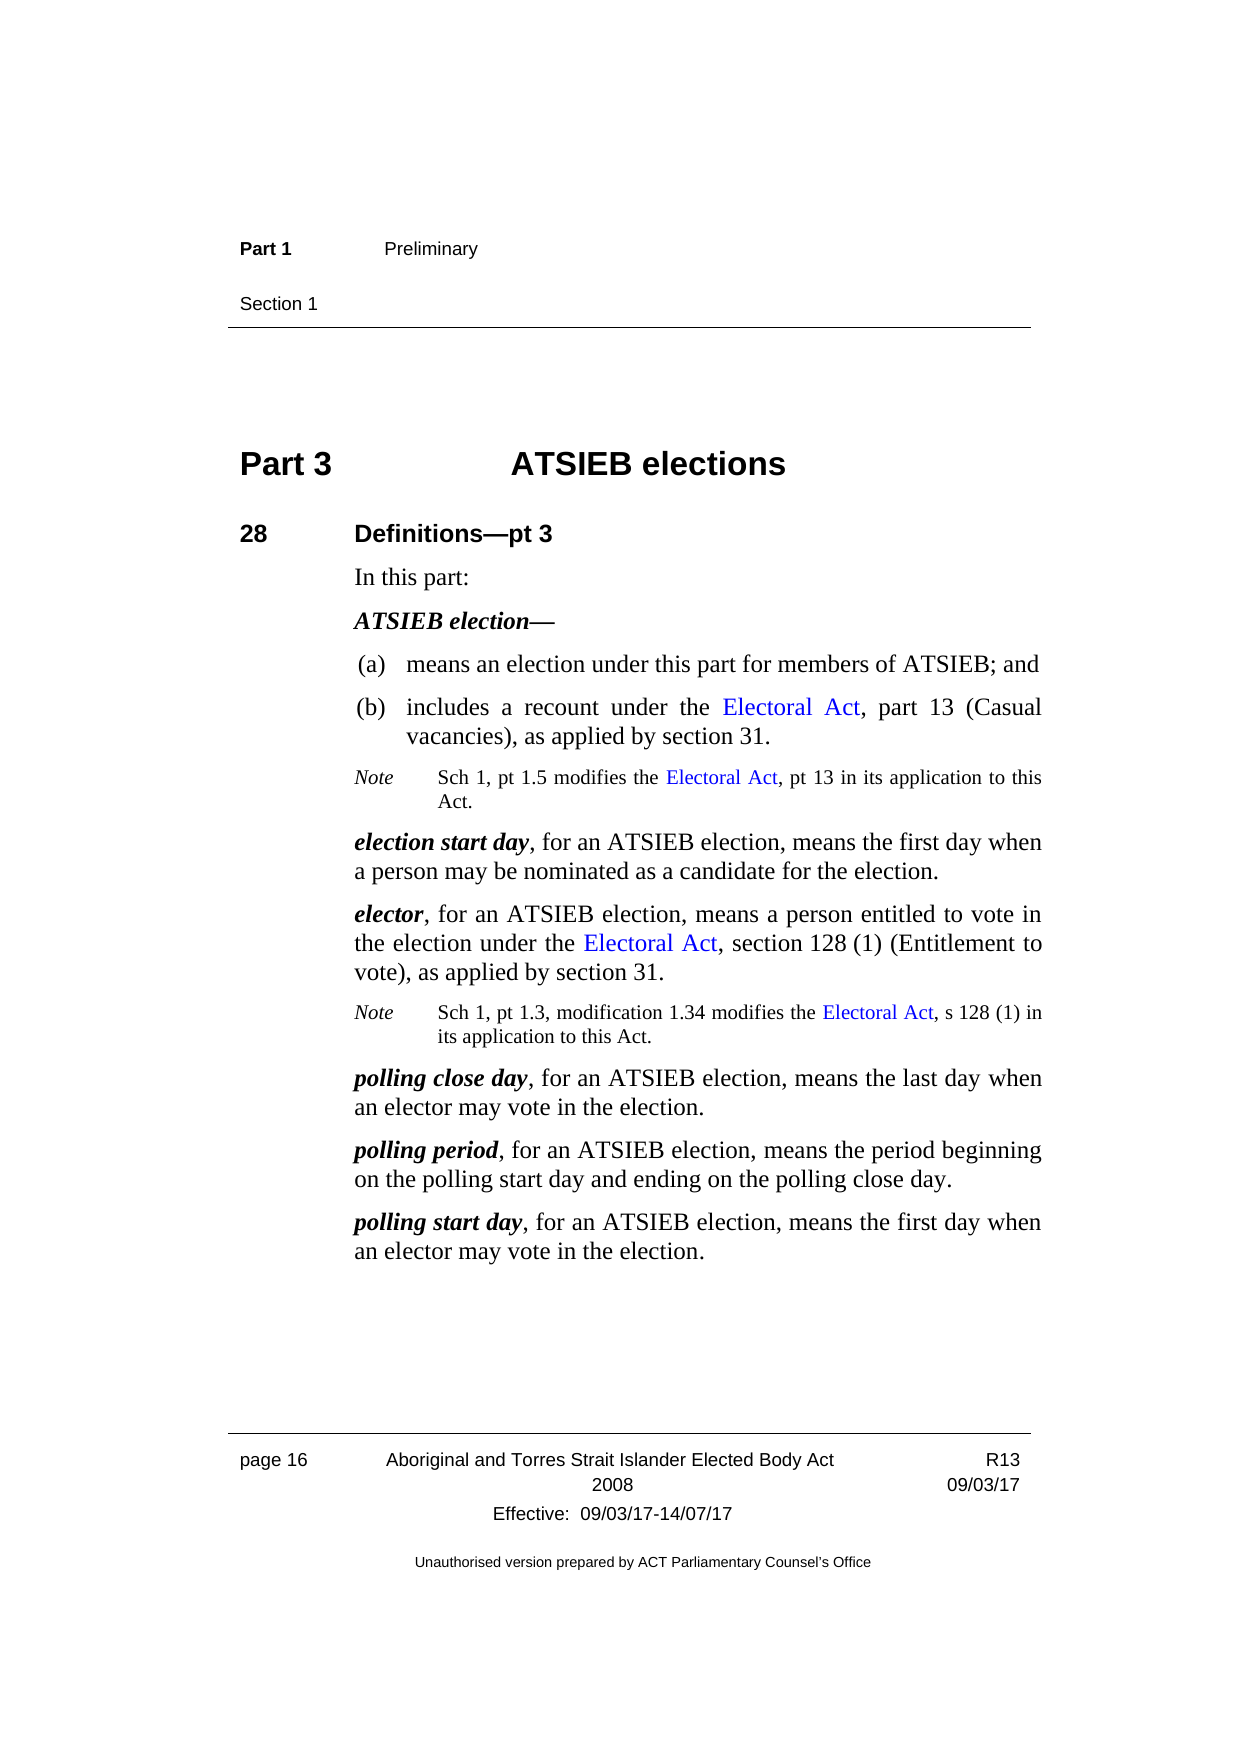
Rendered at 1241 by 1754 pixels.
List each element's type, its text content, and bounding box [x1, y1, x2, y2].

text ATSIEB election— [354, 606, 1042, 634]
text Part 3 ATSIEB elections [239, 444, 1042, 482]
text (b) includes a recount under the Electoral Act, part 13 (Casual vacancies), as applied by section 31. [239, 692, 1042, 750]
text polling start day, for an ATSIEB election, means the first day when an elector may vote in the election. [354, 1207, 1042, 1264]
text Note Sch 1, pt 1.5 modifies the Electoral Act, pt 13 in its application to this Act. [354, 764, 1042, 813]
text In this part: [354, 562, 1042, 591]
text polling period, for an ATSIEB election, means the period beginning on the polling start day and ending on the polling close day. [354, 1135, 1042, 1192]
text (a) means an election under this part for members of ATSIEB; and [239, 649, 1042, 678]
text elector, for an ATSIEB election, means a person entitled to vote in the election under the Electoral Act, section 128 (1) (Entitlement to vote), as applied by section 31. [354, 899, 1042, 986]
text election start day, for an ATSIEB election, means the first day when a person may be nominated as a candidate for the election. [354, 827, 1042, 885]
text 28 Definitions—pt 3 [239, 519, 1042, 548]
text polling close day, for an ATSIEB election, means the last day when an elector may vote in the election. [354, 1063, 1042, 1120]
text Note Sch 1, pt 1.3, modification 1.34 modifies the Electoral Act, s 128 (1) in its application to this Act. [354, 1000, 1042, 1048]
